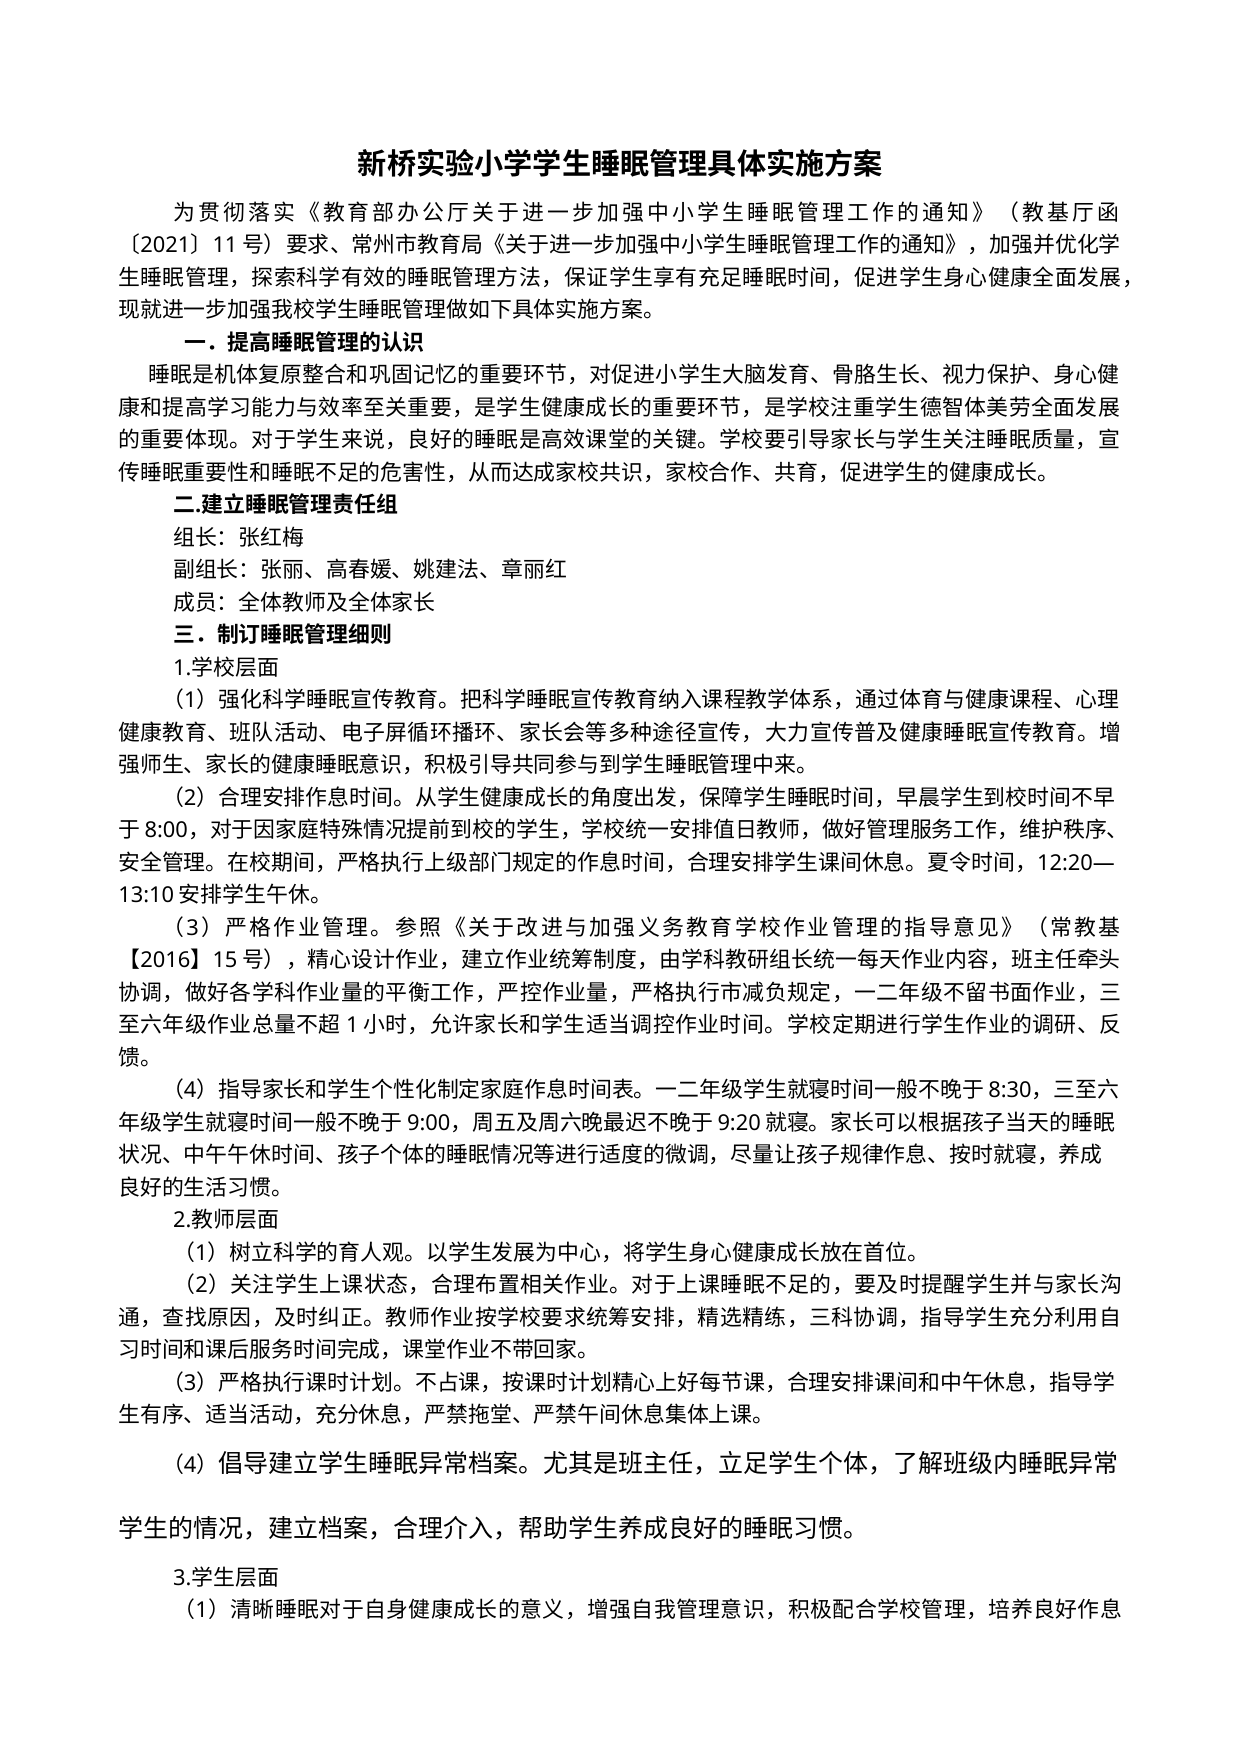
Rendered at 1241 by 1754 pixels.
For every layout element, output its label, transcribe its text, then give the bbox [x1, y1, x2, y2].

list 一．提高睡眠管理的认识 [118, 324, 1122, 357]
text （1）强化科学睡眠宣传教育。把科学睡眠宣传教育纳入课程教学体系，通过体育与健康课程、心理健康教育、班队活动、电子屏循环播环、家长会等多种途径宣传，大力宣传普及健康睡眠宣传教育。增强师生、家长的健康睡眠意识，积极引导共同参与到学生睡眠管理中来。 [118, 682, 1122, 779]
text 二.建立睡眠管理责任组 [118, 487, 1122, 519]
text （4）倡导建立学生睡眠异常档案。尤其是班主任，立足学生个体，了解班级内睡眠异常学生的情况，建立档案，合理介入，帮助学生养成良好的睡眠习惯。 [118, 1429, 1122, 1559]
text 2.教师层面 [118, 1202, 1122, 1234]
text 成员：全体教师及全体家长 [118, 584, 1122, 617]
text （4）指导家长和学生个性化制定家庭作息时间表。一二年级学生就寝时间一般不晚于8:30，三至六年级学生就寝时间一般不晚于9:00，周五及周六晚最迟不晚于9:20就寝。家长可以根据孩子当天的睡眠状况、中午午休时间、孩子个体的睡眠情况等进行适度的微调，尽量让孩子规律作息、按时就寝，养成良好的生活习惯。 [118, 1072, 1122, 1202]
text （3）严格执行课时计划。不占课，按课时计划精心上好每节课，合理安排课间和中午休息，指导学生有序、适当活动，充分休息，严禁拖堂、严禁午间休息集体上课。 [118, 1364, 1122, 1429]
text （1）树立科学的育人观。以学生发展为中心，将学生身心健康成长放在首位。 [118, 1234, 1122, 1267]
text 3.学生层面 [118, 1559, 1122, 1592]
list 睡眠是机体复原整合和巩固记忆的重要环节，对促进小学生大脑发育、骨胳生长、视力保护、身心健康和提高学习能力与效率至关重要，是学生健康成长的重要环节，是学校注重学生德智体美劳全面发展的重要体现。对于学生来说，良好的睡眠是高效课堂的关键。学校要引导家长与学生关注睡眠质量，宣传睡眠重要性和睡眠不足的危害性，从而达成家校共识，家校合作、共育，促进学生的健康成长。 [118, 357, 1122, 487]
text 1.学校层面 [118, 649, 1122, 682]
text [118, 1592, 1122, 1624]
text （3）严格作业管理。参照《关于改进与加强义务教育学校作业管理的指导意见》（常教基【2016】15号），精心设计作业，建立作业统筹制度，由学科教研组长统一每天作业内容，班主任牵头协调，做好各学科作业量的平衡工作，严控作业量，严格执行市减负规定，一二年级不留书面作业，三至六年级作业总量不超1小时，允许家长和学生适当调控作业时间。学校定期进行学生作业的调研、反馈。 [118, 909, 1122, 1072]
text （2）合理安排作息时间。从学生健康成长的角度出发，保障学生睡眠时间，早晨学生到校时间不早于8:00，对于因家庭特殊情况提前到校的学生，学校统一安排值日教师，做好管理服务工作，维护秩序、安全管理。在校期间，严格执行上级部门规定的作息时间，合理安排学生课间休息。夏令时间，12:20—13:10安排学生午休。 [118, 779, 1122, 909]
text （2）关注学生上课状态，合理布置相关作业。对于上课睡眠不足的，要及时提醒学生并与家长沟通，查找原因，及时纠正。教师作业按学校要求统筹安排，精选精练，三科协调，指导学生充分利用自习时间和课后服务时间完成，课堂作业不带回家。 [118, 1267, 1122, 1364]
text 副组长：张丽、高春媛、姚建法、章丽红 [118, 552, 1122, 584]
text 三．制订睡眠管理细则 [118, 617, 1122, 649]
text 组长：张红梅 [118, 519, 1122, 552]
text 新桥实验小学学生睡眠管理具体实施方案 [118, 129, 1122, 194]
text 为贯彻落实《教育部办公厅关于进一步加强中小学生睡眠管理工作的通知》（教基厅函〔2021〕11号）要求、常州市教育局《关于进一步加强中小学生睡眠管理工作的通知》，加强并优化学生睡眠管理，探索科学有效的睡眠管理方法，保证学生享有充足睡眠时间，促进学生身心健康全面发展，现就进一步加强我校学生睡眠管理做如下具体实施方案。 [118, 194, 1122, 324]
